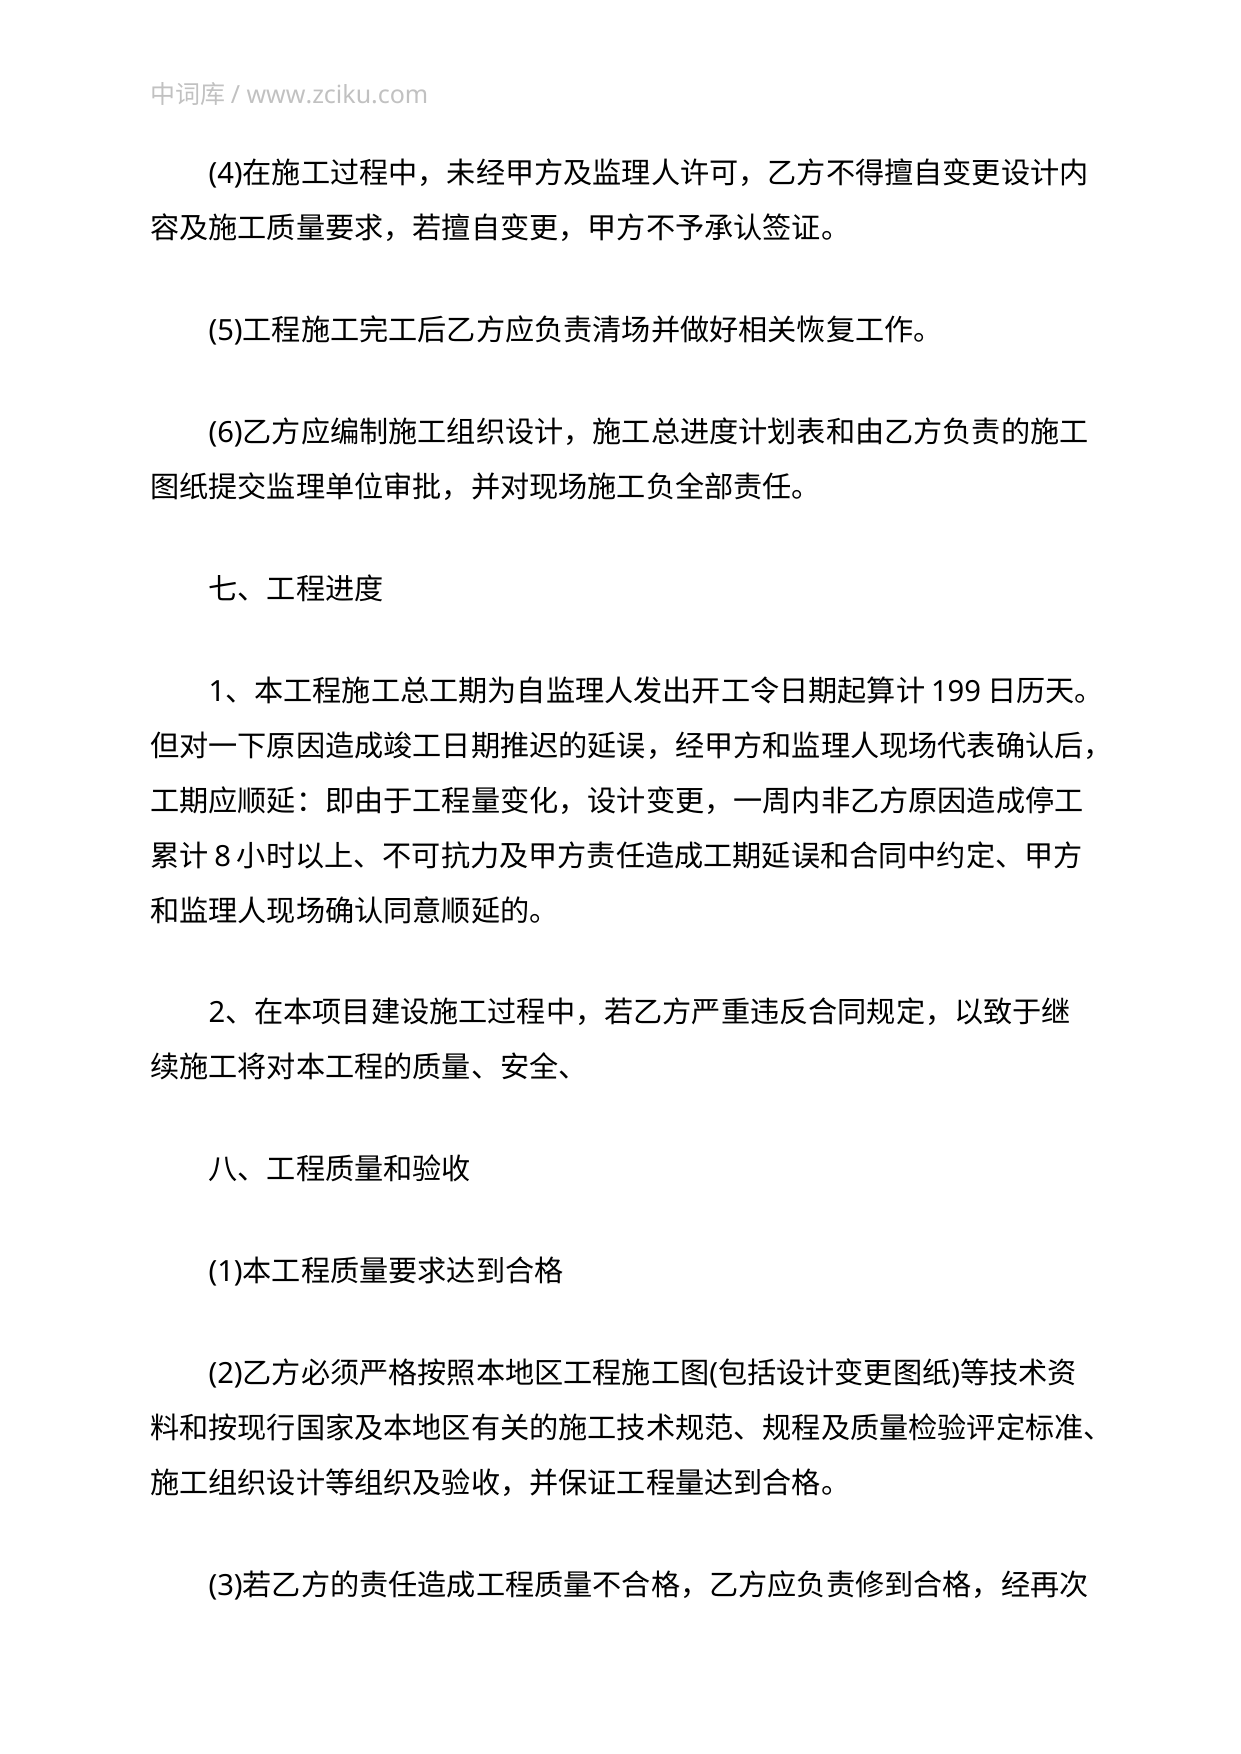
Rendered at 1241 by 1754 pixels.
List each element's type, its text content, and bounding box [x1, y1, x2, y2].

text 1、本工程施工总工期为自监理人发出开工令日期起算计199日历天。但对一下原因造成竣工日期推迟的延误，经甲方和监理人现场代表确认后，工期应顺延：即由于工程量变化，设计变更，一周内非乙方原因造成停工累计8小时以上、不可抗力及甲方责任造成工期延误和合同中约定、甲方和监理人现场确认同意顺延的。 [150, 667, 1090, 929]
text (5)工程施工完工后乙方应负责清场并做好相关恢复工作。 [150, 307, 1090, 349]
text (6)乙方应编制施工组织设计，施工总进度计划表和由乙方负责的施工图纸提交监理单位审批，并对现场施工负全部责任。 [150, 409, 1090, 506]
text 八、工程质量和验收 [150, 1146, 1090, 1188]
text 七、工程进度 [150, 566, 1090, 608]
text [150, 1561, 1090, 1603]
text (1)本工程质量要求达到合格 [150, 1247, 1090, 1290]
text (2)乙方必须严格按照本地区工程施工图(包括设计变更图纸)等技术资料和按现行国家及本地区有关的施工技术规范、规程及质量检验评定标准、施工组织设计等组织及验收，并保证工程量达到合格。 [150, 1349, 1090, 1502]
text 2、在本项目建设施工过程中，若乙方严重违反合同规定，以致于继续施工将对本工程的质量、安全、 [150, 989, 1090, 1086]
text (4)在施工过程中，未经甲方及监理人许可，乙方不得擅自变更设计内容及施工质量要求，若擅自变更，甲方不予承认签证。 [150, 150, 1090, 247]
